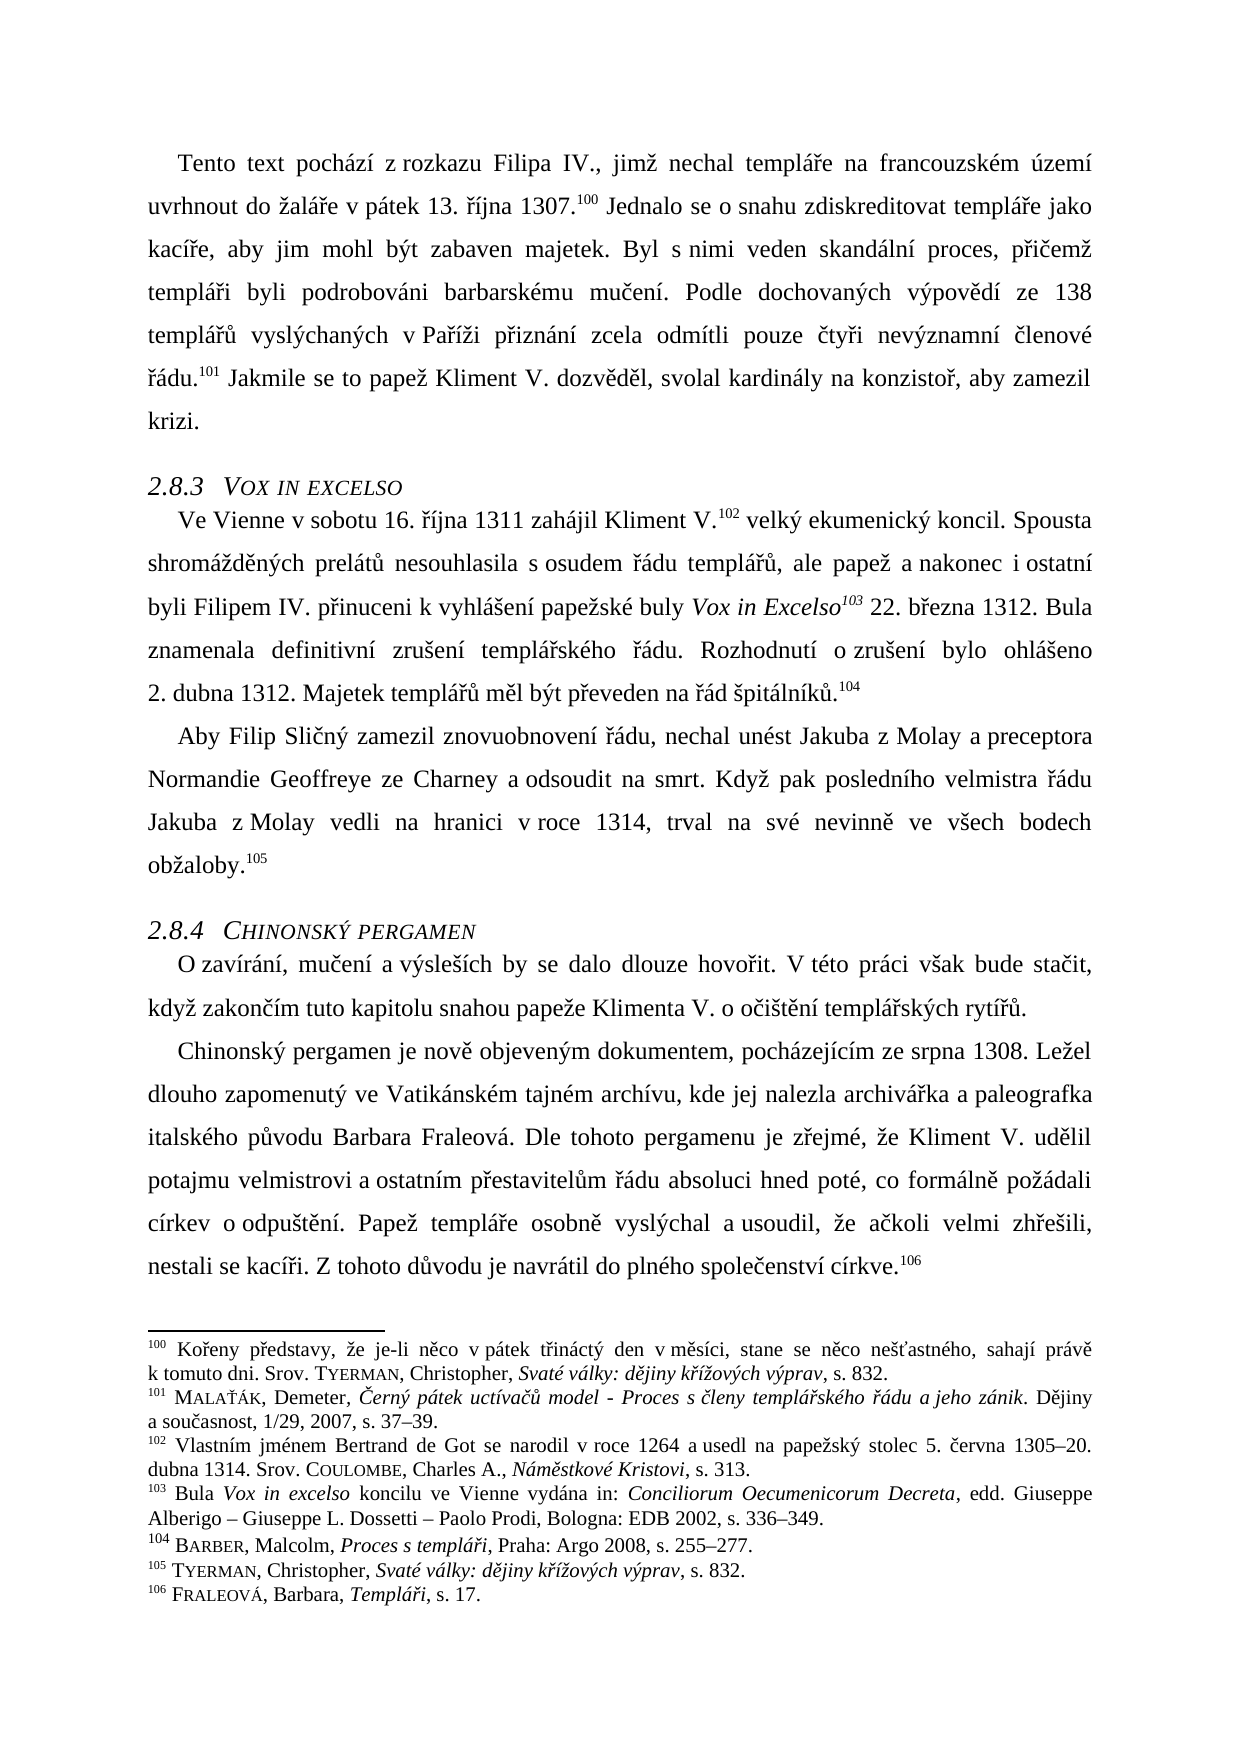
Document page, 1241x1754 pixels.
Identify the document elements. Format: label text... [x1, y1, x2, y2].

text Ve Vienne v sobotu 16. října 1311 zahájil Kliment V. velký ekumenický koncil. Spousta shromážděných prelátů nesouhlasila s osudem řádu templářů, ale papež a nakonec i ostatní byli Filipem IV. přinuceni k vyhlášení papežské buly Vox in Excelso 22. března 1312. Bula znamenala definitivní zrušení templářského řádu. Rozhodnutí o zrušení bylo ohlášeno 2. dubna 1312. Majetek templářů měl být převeden na řád špitálníků. [148, 505, 1093, 707]
text Aby Filip Sličný zamezil znovuobnovení řádu, nechal unést Jakuba z Molay a preceptora Normandie Geoffreye ze Charney a odsoudit na smrt. Když pak posledního velmistra řádu Jakuba z Molay vedli na hranici v roce 1314, trval na své nevinně ve všech bodech obžaloby. [148, 721, 1093, 879]
subtitle Vox in excelso [148, 470, 1093, 501]
text Chinonský pergamen je nově objeveným dokumentem, pocházejícím ze srpna 1308. Ležel dlouho zapomenutý ve Vatikánském tajném archívu, kde jej nalezla archivářka a paleografka italského původu Barbara Fraleová. Dle tohoto pergamenu je zřejmé, že Kliment V. udělil potajmu velmistrovi a ostatním přestavitelům řádu absoluci hned poté, co formálně požádali církev o odpuštění. Papež templáře osobně vyslýchal a usoudil, že ačkoli velmi zhřešili, nestali se kacíři. Z tohoto důvodu je navrátil do plného společenství církve. [148, 1036, 1093, 1280]
text Tento text pochází z rozkazu Filipa IV., jimž nechal templáře na francouzském území uvrhnout do žaláře v pátek 13. října 1307. Jednalo se o snahu zdiskreditovat templáře jako kacíře, aby jim mohl být zabaven majetek. Byl s nimi veden skandální proces, přičemž templáři byli podrobováni barbarskému mučení. Podle dochovaných výpovědí ze 138 templářů vyslýchaných v Paříži přiznání zcela odmítli pouze čtyři nevýznamní členové řádu. Jakmile se to papež Kliment V. dozvěděl, svolal kardinály na konzistoř, aby zamezil krizi. [148, 148, 1093, 435]
text O zavírání, mučení a výsleších by se dalo dlouze hovořit. V této práci však bude stačit, když zakončím tuto kapitolu snahou papeže Klimenta V. o očištění templářských rytířů. [148, 949, 1093, 1021]
subtitle Chinonský pergamen [148, 914, 1093, 946]
